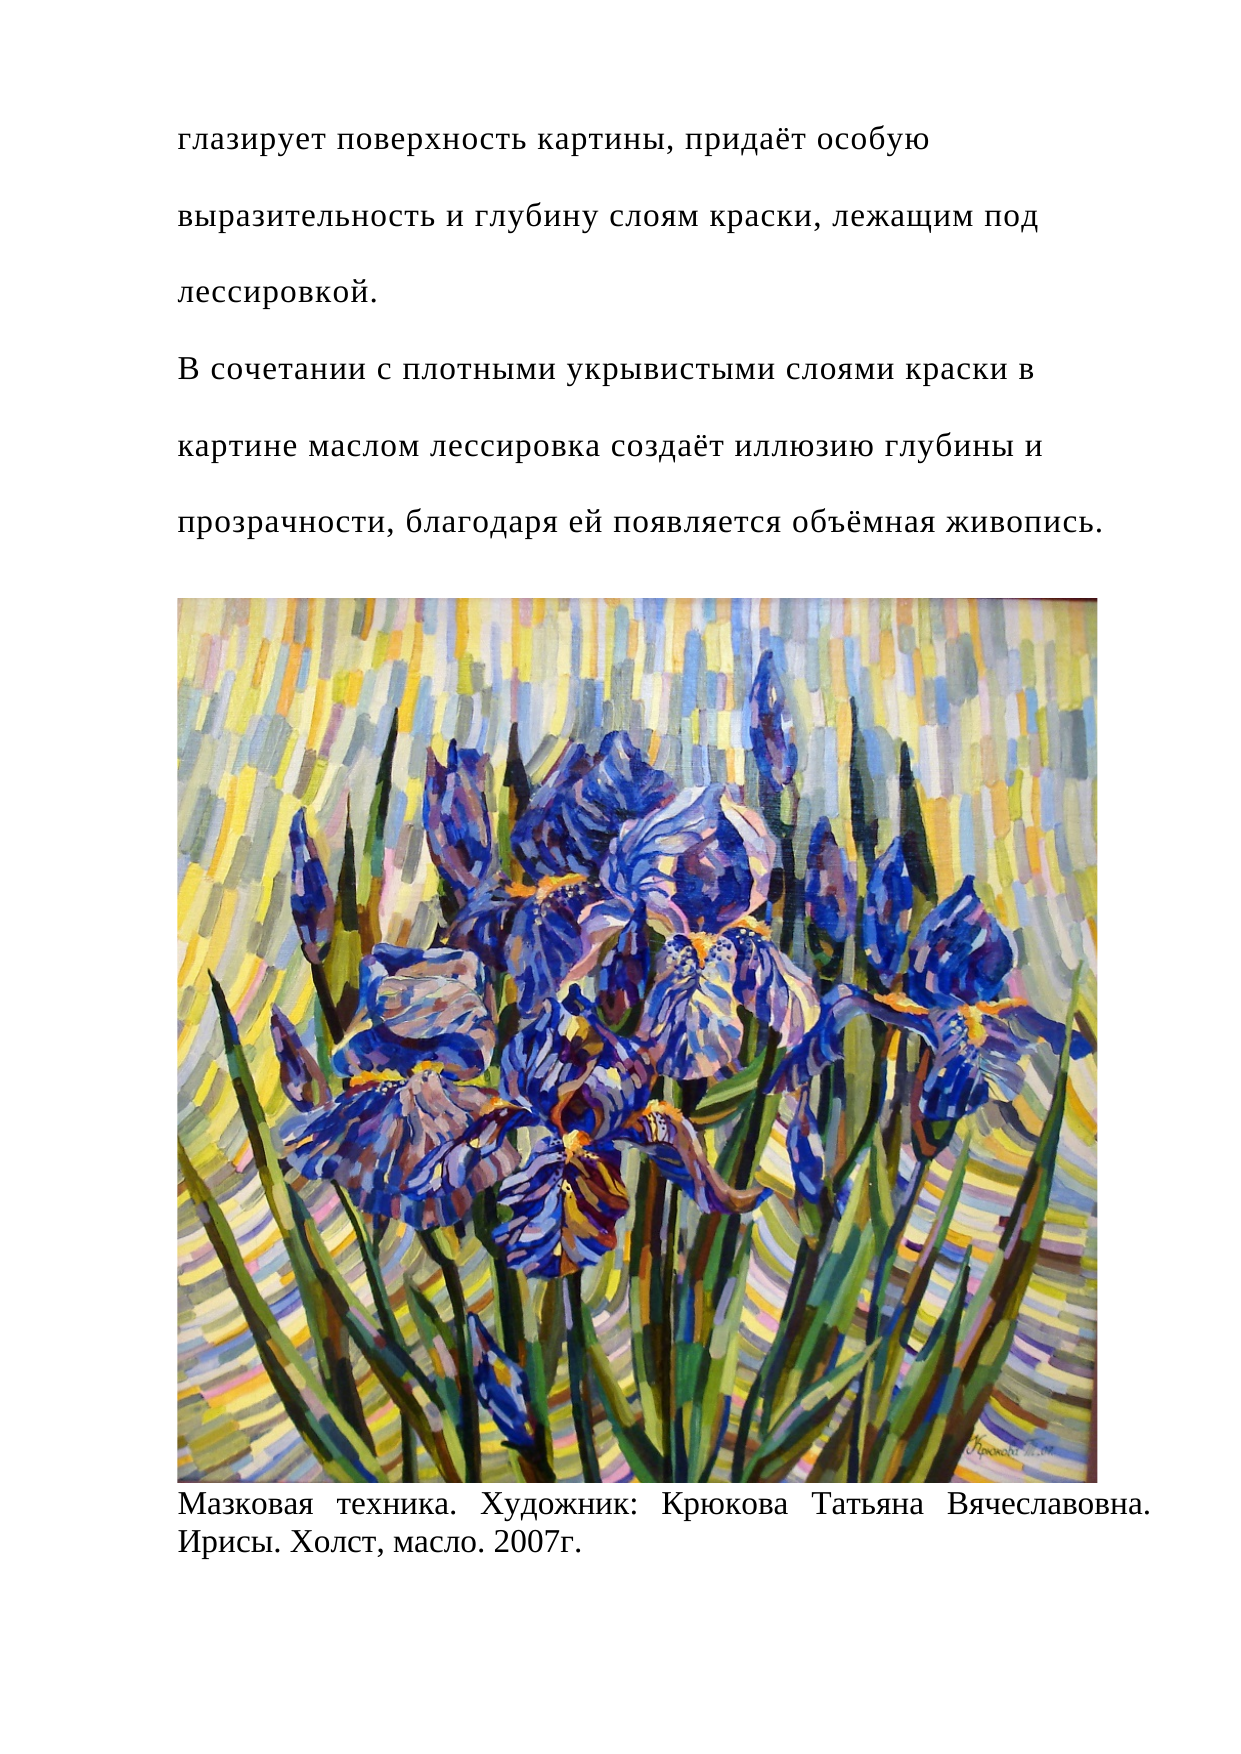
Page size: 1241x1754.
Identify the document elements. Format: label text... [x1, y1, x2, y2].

picture [177, 598, 1098, 1483]
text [177, 118, 1152, 540]
text Мазковая техника. Художник: Крюкова Татьяна Вячеславовна. Ирисы. Холст, масло. 2007г. [177, 1483, 1152, 1559]
